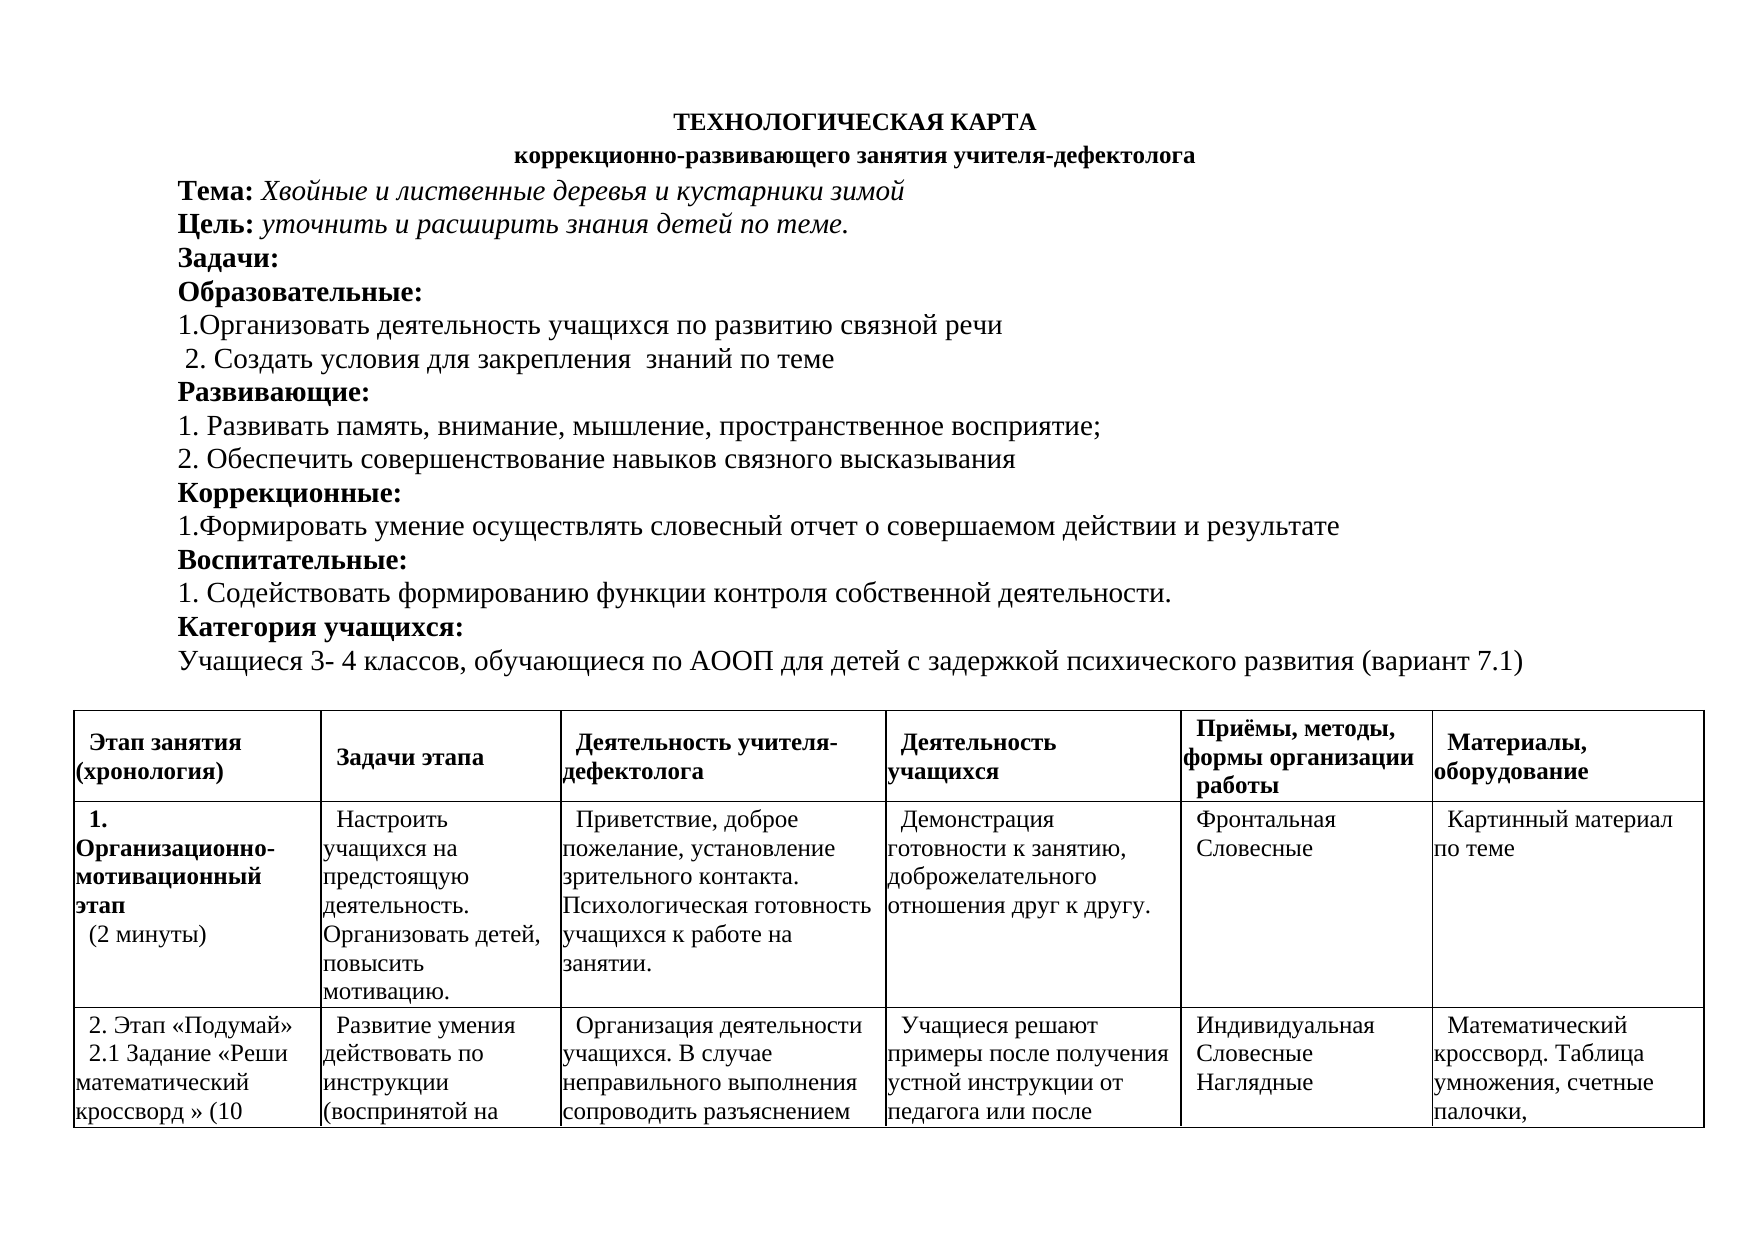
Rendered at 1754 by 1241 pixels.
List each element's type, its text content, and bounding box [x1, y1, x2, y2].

table_header Задачи этапа [322, 711, 560, 801]
table_cell Демонстрация готовности к занятию, доброжелательного отношения друг к другу. [887, 802, 1180, 1007]
text Воспитательные: [118, 542, 1636, 576]
table_header Приёмы, методы, формы организации работы [1182, 711, 1432, 801]
table_cell Картинный материал по теме [1433, 802, 1703, 1007]
text 1.Организовать деятельность учащихся по развитию связной речи [118, 307, 1636, 341]
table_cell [75, 1008, 320, 1126]
text 1.Формировать умение осуществлять словесный отчет о совершаемом действии и результате [118, 508, 1636, 542]
text Учащиеся 3- 4 классов, обучающиеся по АООП для детей с задержкой психического развития (вариант 7.1) [118, 643, 1636, 676]
text Коррекционные: [118, 475, 1636, 508]
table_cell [887, 1008, 1180, 1126]
table_header Этап занятия (хронология) [75, 711, 320, 801]
text Образовательные: [118, 274, 1636, 307]
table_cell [322, 1008, 560, 1126]
text Категория учащихся: [118, 609, 1636, 643]
table_cell 1. Организационно-мотивационный этап (2 минуты) [75, 802, 320, 1007]
text Цель: уточнить и расширить знания детей по теме. [118, 207, 1636, 240]
table_cell Настроить учащихся на предстоящую деятельность. Организовать детей, повысить мотивацию. [322, 802, 560, 1007]
text Задачи: [118, 240, 1636, 274]
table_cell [1433, 1008, 1703, 1126]
text Тема: Хвойные и лиственные деревья и кустарники зимой [118, 173, 1636, 207]
text Развивающие: [118, 374, 1636, 408]
text 1. Содействовать формированию функции контроля собственной деятельности. [118, 576, 1636, 609]
table_header Материалы, оборудование [1433, 711, 1703, 801]
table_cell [1182, 1008, 1432, 1126]
text 1. Развивать память, внимание, мышление, пространственное восприятие; [118, 408, 1636, 441]
text коррекционно-развивающего занятия учителя-дефектолога [74, 140, 1636, 169]
table_header Деятельность учащихся [887, 711, 1180, 801]
table_cell Фронтальная Словесные [1182, 802, 1432, 1007]
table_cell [562, 1008, 885, 1126]
text 2. Обеспечить совершенствование навыков связного высказывания [118, 441, 1636, 475]
text 2. Создать условия для закрепления знаний по теме [118, 341, 1636, 374]
text ТЕХНОЛОГИЧЕСКАЯ КАРТА [74, 107, 1636, 136]
table_header Деятельность учителя-дефектолога [562, 711, 885, 801]
table_cell Приветствие, доброе пожелание, установление зрительного контакта. Психологическая готовность учащихся к работе на занятии. [562, 802, 885, 1007]
